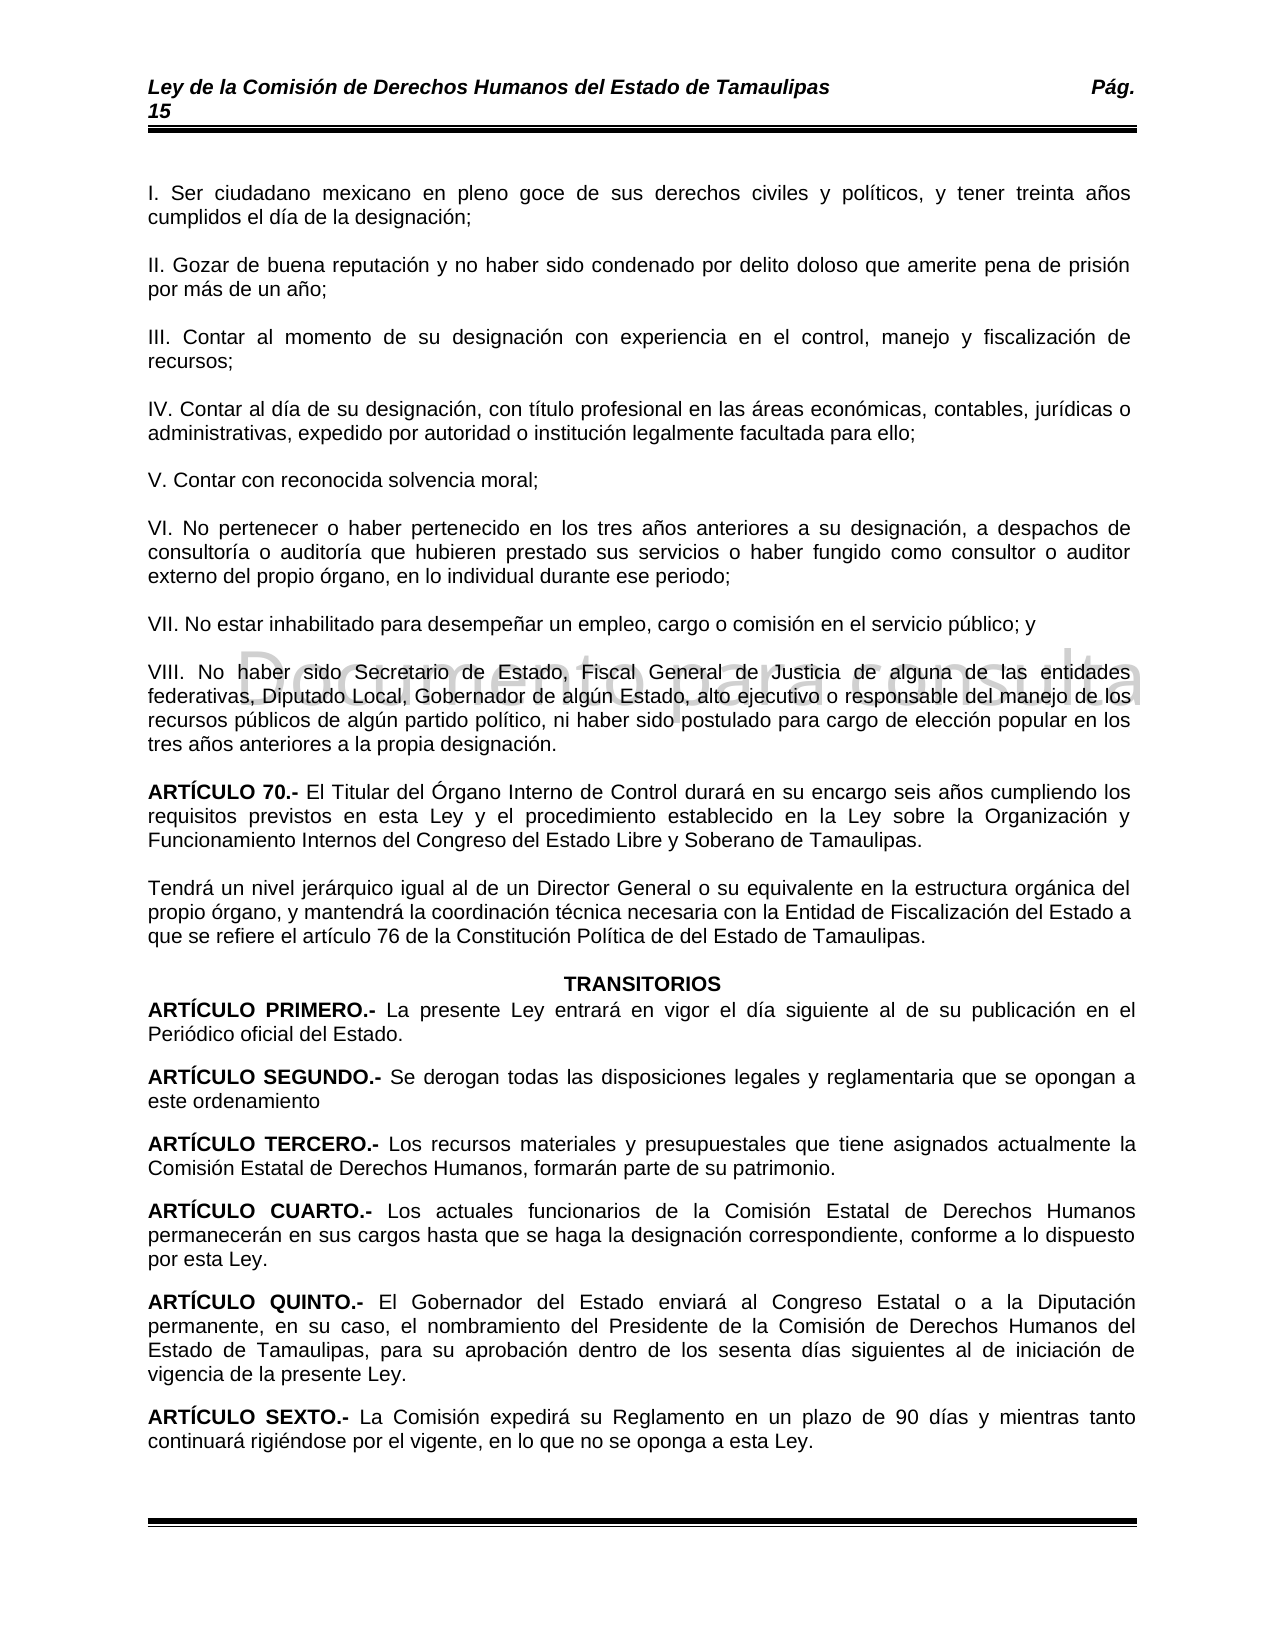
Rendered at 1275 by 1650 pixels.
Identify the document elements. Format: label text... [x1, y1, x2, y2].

subtitle TRANSITORIOS [148, 972, 1137, 996]
text ARTÍCULO SEGUNDO.- Se derogan todas las disposiciones legales y reglamentaria que se opongan a este ordenamiento [148, 1065, 1137, 1113]
text IV. Contar al día de su designación, con título profesional en las áreas económicas, contables, jurídicas o administrativas, expedido por autoridad o institución legalmente facultada para ello; [148, 396, 1132, 444]
text VII. No estar inhabilitado para desempeñar un empleo, cargo o comisión en el servicio público; y [148, 612, 1132, 636]
text VIII. No haber sido Secretario de Estado, Fiscal General de Justicia de alguna de las entidades federativas, Diputado Local, Gobernador de algún Estado, alto ejecutivo o responsable del manejo de los recursos públicos de algún partido político, ni haber sido postulado para cargo de elección popular en los tres años anteriores a la propia designación. [148, 660, 1132, 756]
text V. Contar con reconocida solvencia moral; [148, 468, 1132, 492]
text ARTÍCULO QUINTO.- El Gobernador del Estado enviará al Congreso Estatal o a la Diputación permanente, en su caso, el nombramiento del Presidente de la Comisión de Derechos Humanos del Estado de Tamaulipas, para su aprobación dentro de los sesenta días siguientes al de iniciación de vigencia de la presente Ley. [148, 1290, 1137, 1386]
text III. Contar al momento de su designación con experiencia en el control, manejo y fiscalización de recursos; [148, 324, 1132, 372]
text ARTÍCULO TERCERO.- Los recursos materiales y presupuestales que tiene asignados actualmente la Comisión Estatal de Derechos Humanos, formarán parte de su patrimonio. [148, 1132, 1137, 1180]
text Tendrá un nivel jerárquico igual al de un Director General o su equivalente en la estructura orgánica del propio órgano, y mantendrá la coordinación técnica necesaria con la Entidad de Fiscalización del Estado a que se refiere el artículo 76 de la Constitución Política de del Estado de Tamaulipas. [148, 876, 1132, 947]
text ARTÍCULO SEXTO.- La Comisión expedirá su Reglamento en un plazo de 90 días y mientras tanto continuará rigiéndose por el vigente, en lo que no se oponga a esta Ley. [148, 1405, 1137, 1453]
text I. Ser ciudadano mexicano en pleno goce de sus derechos civiles y políticos, y tener treinta años cumplidos el día de la designación; [148, 181, 1132, 229]
text ARTÍCULO PRIMERO.- La presente Ley entrará en vigor el día siguiente al de su publicación en el Periódico oficial del Estado. [148, 998, 1137, 1046]
text VI. No pertenecer o haber pertenecido en los tres años anteriores a su designación, a despachos de consultoría o auditoría que hubieren prestado sus servicios o haber fungido como consultor o auditor externo del propio órgano, en lo individual durante ese periodo; [148, 516, 1132, 588]
text ARTÍCULO CUARTO.- Los actuales funcionarios de la Comisión Estatal de Derechos Humanos permanecerán en sus cargos hasta que se haga la designación correspondiente, conforme a lo dispuesto por esta Ley. [148, 1199, 1137, 1271]
text ARTÍCULO 70.- El Titular del Órgano Interno de Control durará en su encargo seis años cumpliendo los requisitos previstos en esta Ley y el procedimiento establecido en la Ley sobre la Organización y Funcionamiento Internos del Congreso del Estado Libre y Soberano de Tamaulipas. [148, 780, 1132, 852]
text II. Gozar de buena reputación y no haber sido condenado por delito doloso que amerite pena de prisión por más de un año; [148, 253, 1132, 301]
